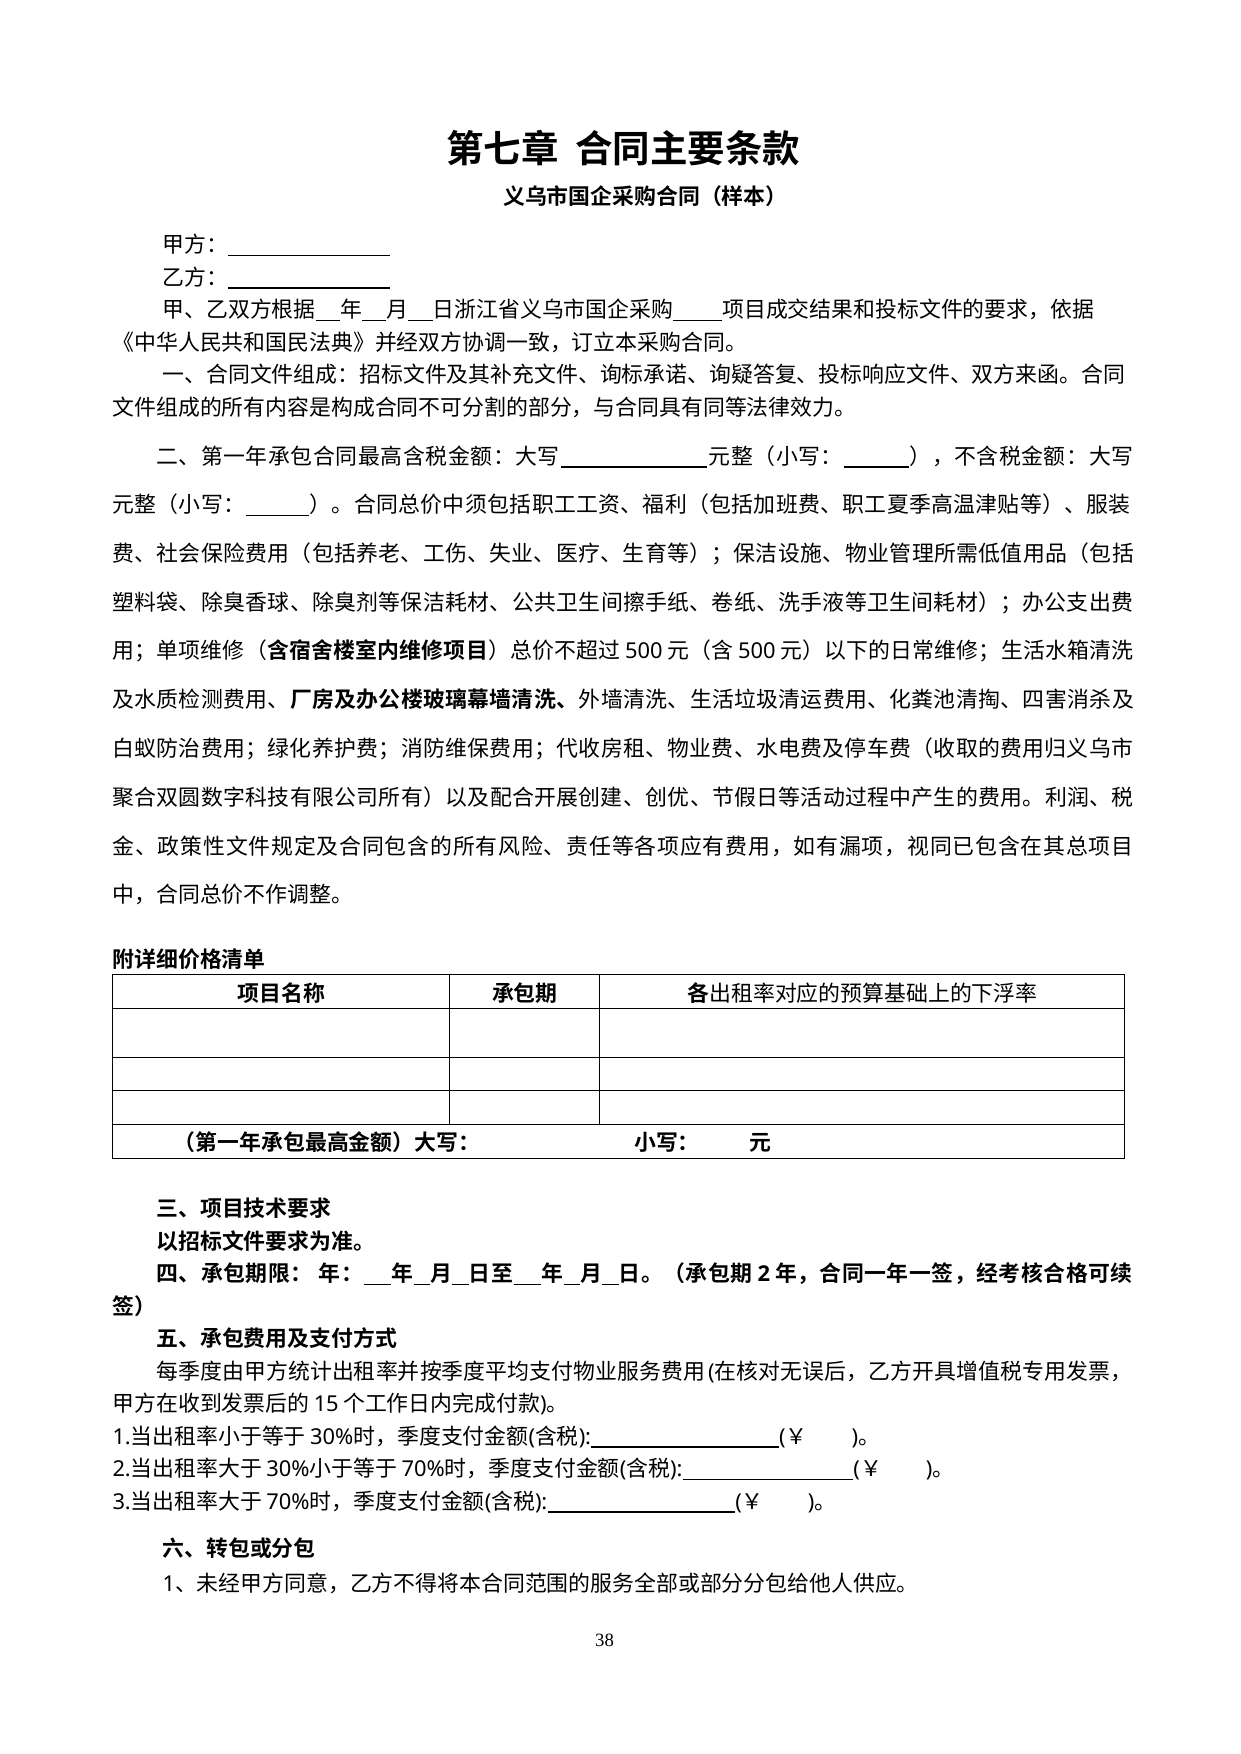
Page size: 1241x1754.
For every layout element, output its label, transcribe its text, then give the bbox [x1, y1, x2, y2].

table_cell [450, 1058, 599, 1090]
table_header 项目名称 [113, 975, 449, 1008]
text 四、承包期限： 年： 年 月 日至 年 月 日。（承包期2年，合同一年一签，经考核合格可续签） [112, 1256, 1134, 1321]
table_cell [600, 1058, 1124, 1090]
table_cell [113, 1058, 449, 1090]
table_header 各出租率对应的预算基础上的下浮率 [600, 975, 1124, 1008]
text 五、承包费用及支付方式 [112, 1321, 1134, 1353]
table_cell [600, 1009, 1124, 1057]
text 附详细价格清单 [112, 942, 1134, 974]
text 六、转包或分包 [112, 1516, 1134, 1566]
text 一、合同文件组成：招标文件及其补充文件、询标承诺、询疑答复、投标响应文件、双方来函。合同文件组成的所有内容是构成合同不可分割的部分，与合同具有同等法律效力。 [112, 357, 1134, 422]
text 三、项目技术要求 [112, 1191, 1134, 1223]
table_cell [113, 1009, 449, 1057]
text 乙方： [112, 259, 1134, 292]
table_cell [450, 1091, 599, 1124]
text 每季度由甲方统计出租率并按季度平均支付物业服务费用(在核对无误后，乙方开具增值税专用发票，甲方在收到发票后的15个工作日内完成付款)。 1.当出租率小于等于30%时，季度支付金额(含税): (￥ )。 2.当出租率大于30%小于等于70%时，季度支付金额(含税): (￥ )。 [112, 1353, 1134, 1483]
table_cell [113, 1091, 449, 1124]
text 3.当出租率大于70%时，季度支付金额(含税): (￥ )。 [112, 1483, 1134, 1516]
table_header 承包期 [450, 975, 599, 1008]
text 以招标文件要求为准。 [112, 1223, 1134, 1256]
table_cell （第一年承包最高金额）大写： 小写： 元 [113, 1125, 1124, 1157]
table_cell [450, 1009, 599, 1057]
text 甲方： [112, 227, 1134, 259]
subtitle 第七章 合同主要条款 [112, 114, 1134, 179]
table_cell [600, 1091, 1124, 1124]
text 1、未经甲方同意，乙方不得将本合同范围的服务全部或部分分包给他人供应。 [112, 1566, 1134, 1598]
text 义乌市国企采购合同（样本） [112, 179, 1134, 211]
text 二、第一年承包合同最高含税金额：大写 元整（小写： ），不含税金额：大写 元整（小写： ）。合同总价中须包括职工工资、福利（包括加班费、职工夏季高温津贴等）、服装费、社会保险费用（包括养老、工伤、失业、医疗、生育等）；保洁设施、物业管理所需低值用品（包括塑料袋、除臭香球、除臭剂等保洁耗材、公共卫生间擦手纸、卷纸、洗手液等卫生间耗材）；办公支出费用；单项维修（含宿舍楼室内维修项目）总价不超过500元（含500元）以下的日常维修；生活水箱清洗及水质检测费用、厂房及办公楼玻璃幕墙清洗、外墙清洗、生活垃圾清运费用、化粪池清掏、四害消杀及白蚁防治费用；绿化养护费；消防维保费用；代收房租、物业费、水电费及停车费（收取的费用归义乌市聚合双圆数字科技有限公司所有）以及配合开展创建、创优、节假日等活动过程中产生的费用。利润、税金、政策性文件规定及合同包含的所有风险、责任等各项应有费用，如有漏项，视同已包含在其总项目中，合同总价不作调整。 [112, 438, 1134, 909]
text 甲、乙双方根据 年 月 日浙江省义乌市国企采购 项目成交结果和投标文件的要求，依据《中华人民共和国民法典》并经双方协调一致，订立本采购合同。 [112, 292, 1134, 357]
